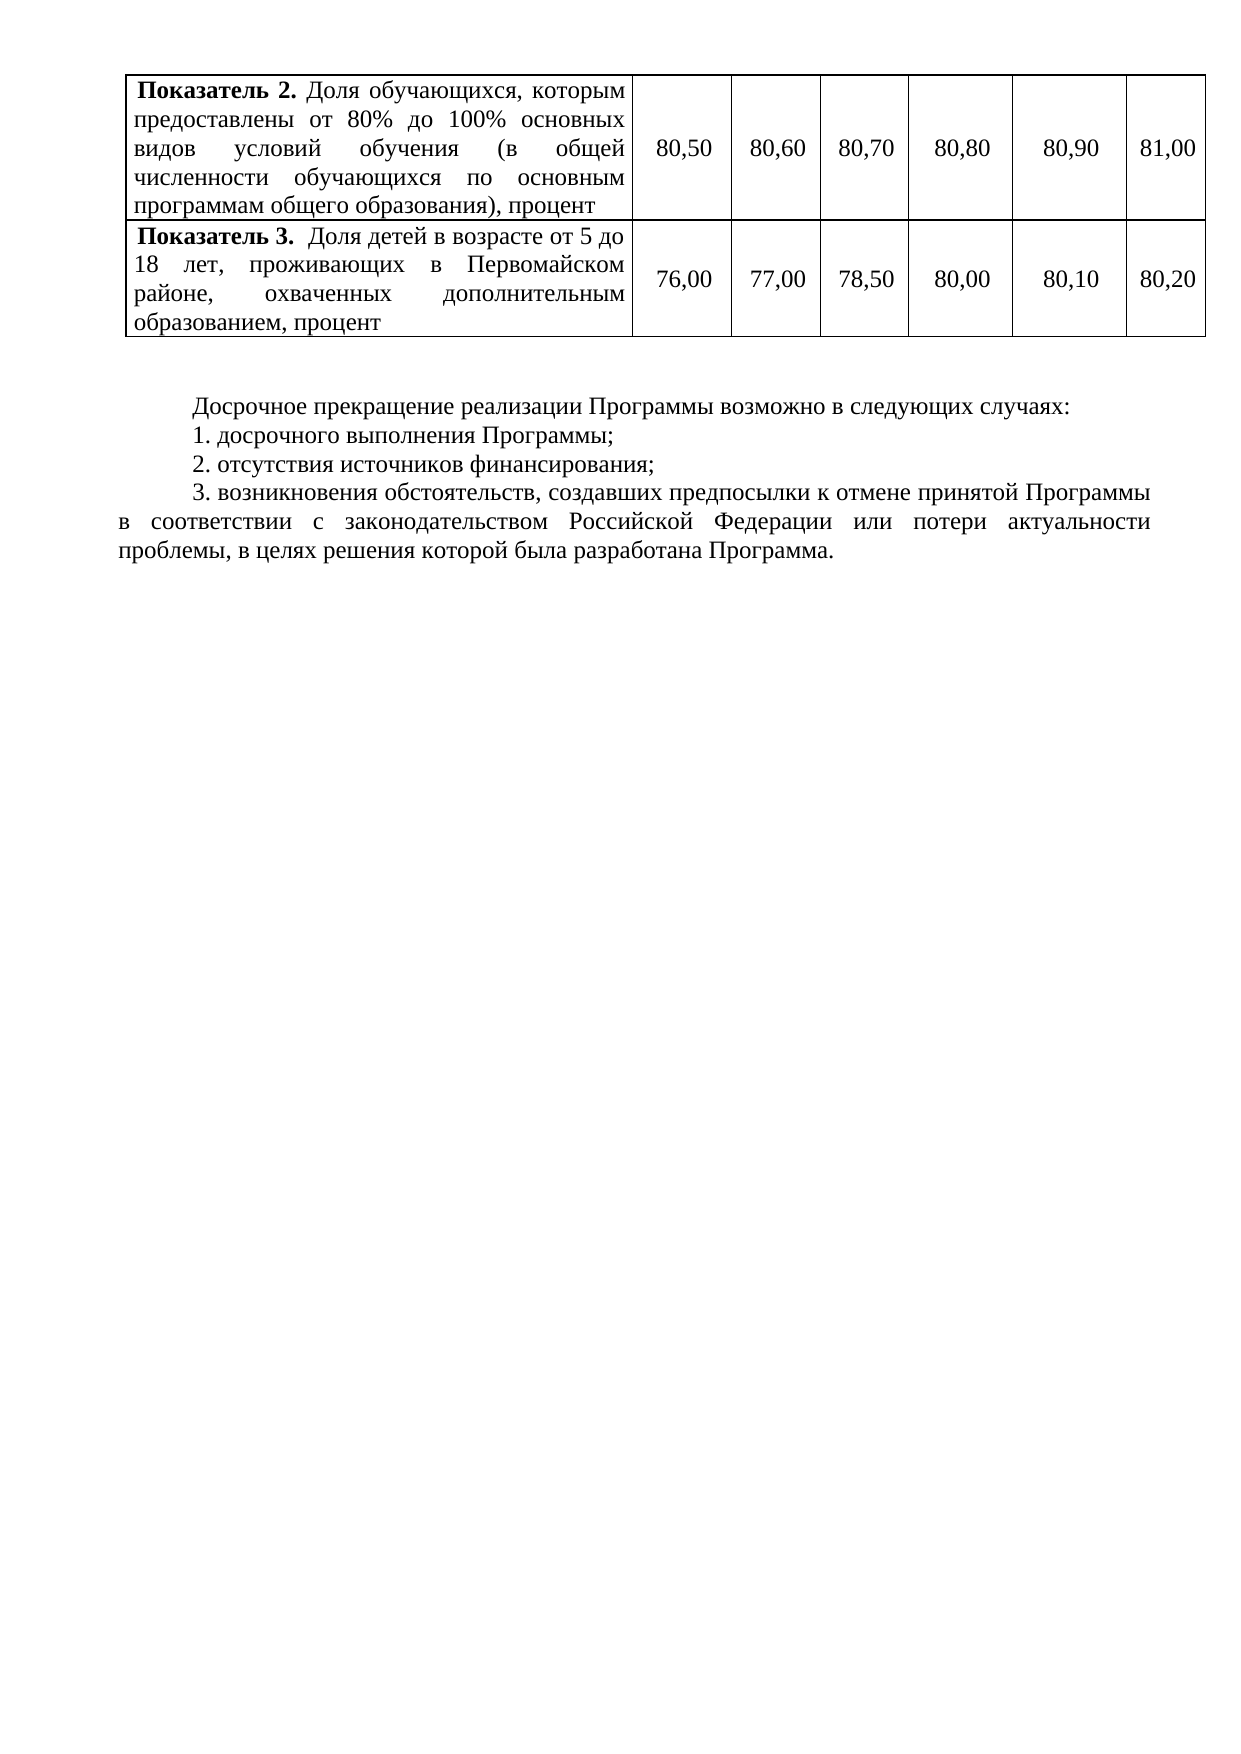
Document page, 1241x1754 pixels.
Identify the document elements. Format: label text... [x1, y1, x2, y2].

table_cell 80,10 [1013, 221, 1126, 336]
text 3. возникновения обстоятельств, создавших предпосылки к отмене принятой Программы в соответствии с законодательством Российской Федерации или потери актуальности проблемы, в целях решения которой была разработана Программа. [118, 477, 1152, 564]
table_cell 80,00 [909, 221, 1012, 336]
table_cell Показатель 2. Доля обучающихся, которым предоставлены от 80% до 100% основных видов условий обучения (в общей численности обучающихся по основным программам общего образования), процент [127, 76, 632, 219]
text Досрочное прекращение реализации Программы возможно в следующих случаях: [118, 391, 1152, 420]
table_cell 78,50 [821, 221, 908, 336]
table_cell 80,60 [732, 76, 820, 219]
text 2. отсутствия источников финансирования; [118, 449, 1152, 477]
table_cell 77,00 [732, 221, 820, 336]
table_cell 80,80 [909, 76, 1012, 219]
table_cell 80,50 [633, 76, 731, 219]
table_cell Показатель 3. Доля детей в возрасте от 5 до 18 лет, проживающих в Первомайском районе, охваченных дополнительным образованием, процент [127, 221, 632, 336]
text 1. досрочного выполнения Программы; [118, 420, 1152, 449]
table_cell 80,90 [1013, 76, 1126, 219]
table_cell 81,00 [1127, 76, 1205, 219]
table_cell 80,20 [1127, 221, 1205, 336]
table_cell 80,70 [821, 76, 908, 219]
table_cell 76,00 [633, 221, 731, 336]
